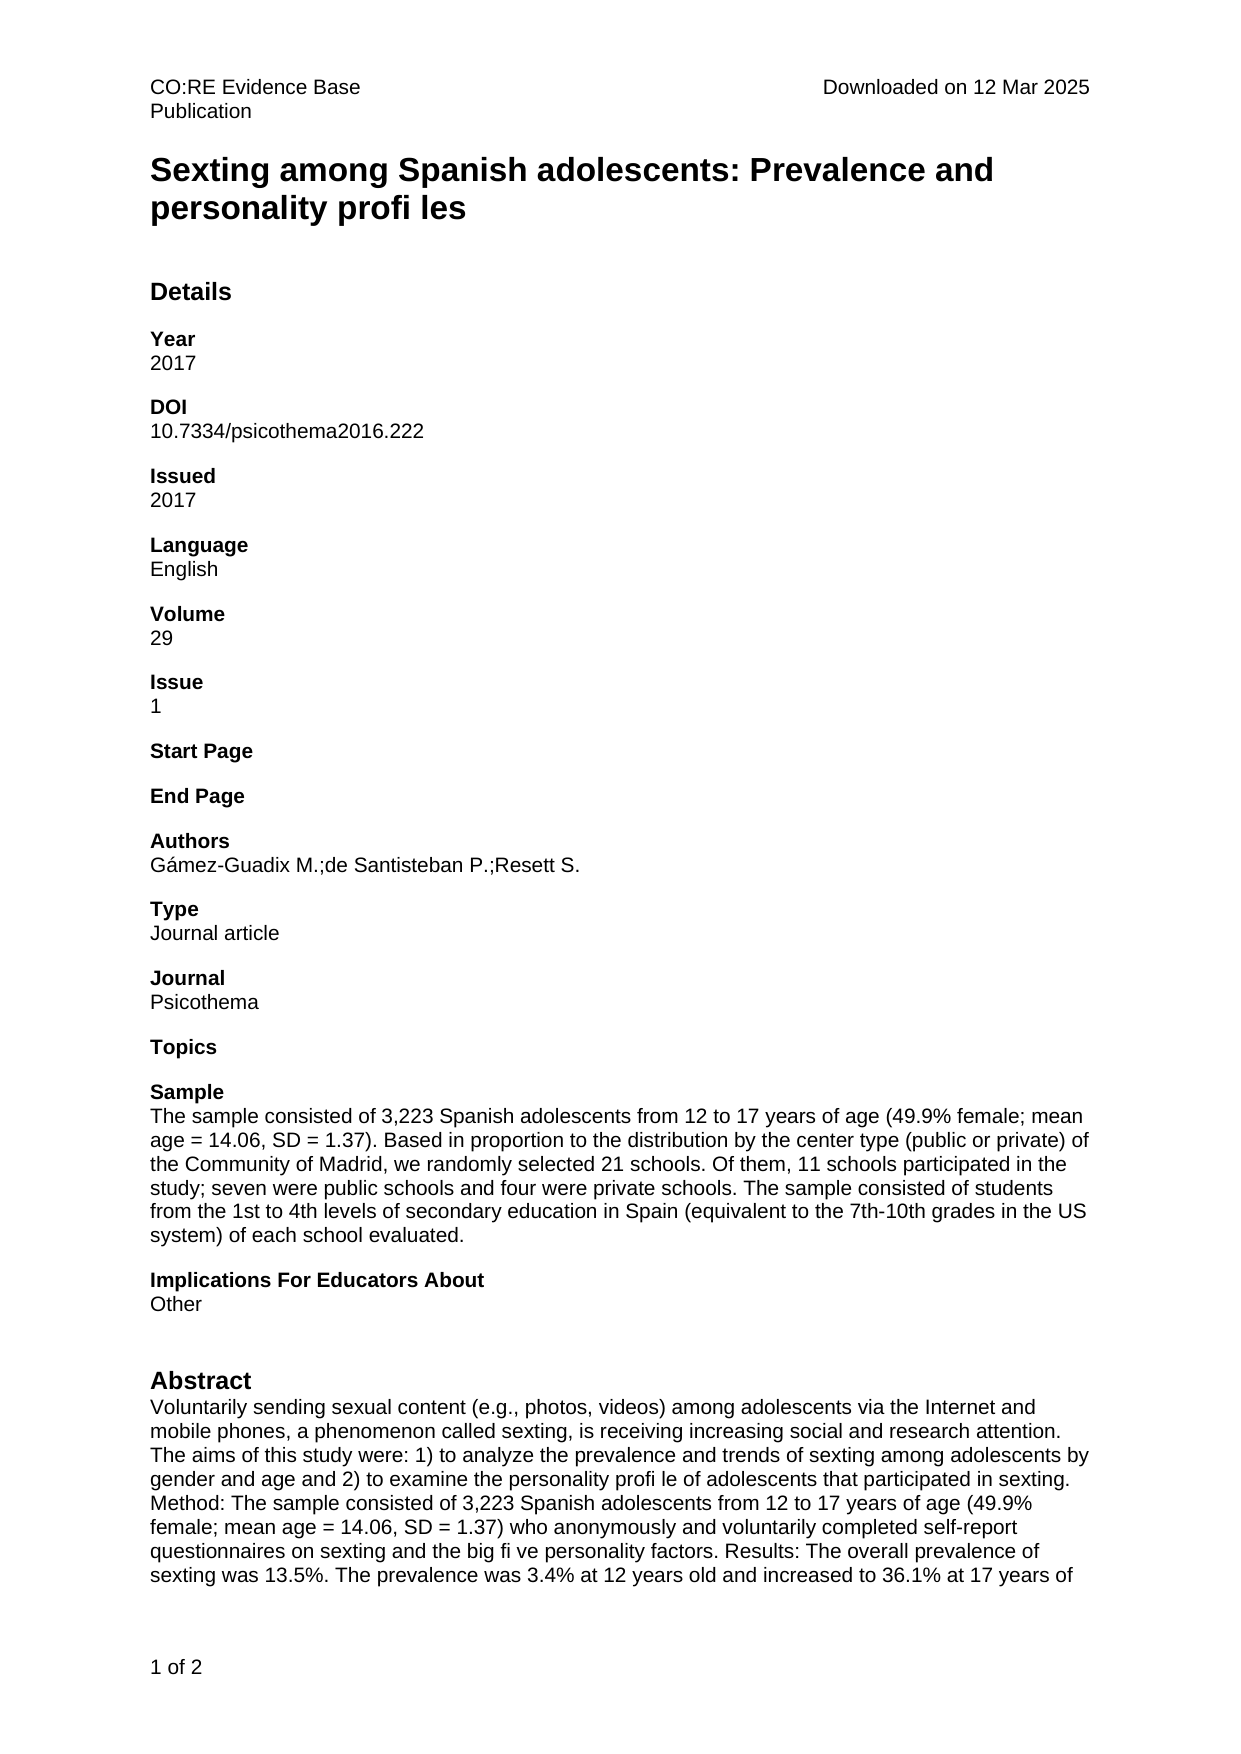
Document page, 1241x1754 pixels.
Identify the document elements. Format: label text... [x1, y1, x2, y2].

subtitle Implications For Educators About [150, 1268, 1090, 1292]
subtitle Sample [150, 1079, 1090, 1103]
text 29 [150, 625, 1090, 649]
subtitle Issue [150, 670, 1090, 694]
subtitle Abstract [150, 1366, 1090, 1395]
text The sample consisted of 3,223 Spanish adolescents from 12 to 17 years of age (49.9% female; mean age = 14.06, SD = 1.37). Based in proportion to the distribution by the center type (public or private) of the Community of Madrid, we randomly selected 21 schools. Of them, 11 schools participated in the study; seven were public schools and four were private schools. The sample consisted of students from the 1st to 4th levels of secondary education in Spain (equivalent to the 7th-10th grades in the US system) of each school evaluated. [150, 1103, 1090, 1247]
title Sexting among Spanish adolescents: Prevalence and personality profi les [150, 150, 1090, 227]
text Other [150, 1292, 1090, 1316]
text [150, 1395, 1090, 1586]
text 1 [150, 694, 1090, 718]
subtitle Volume [150, 601, 1090, 625]
subtitle Authors [150, 828, 1090, 852]
subtitle Start Page [150, 739, 1090, 763]
subtitle DOI [150, 395, 1090, 419]
text Psicothema [150, 990, 1090, 1014]
subtitle Details [150, 277, 1090, 306]
text English [150, 557, 1090, 581]
subtitle Language [150, 533, 1090, 557]
text 2017 [150, 350, 1090, 374]
subtitle Topics [150, 1035, 1090, 1059]
subtitle Issued [150, 464, 1090, 488]
subtitle Year [150, 326, 1090, 350]
text Gámez-Guadix M.;de Santisteban P.;Resett S. [150, 852, 1090, 876]
text 10.7334/psicothema2016.222 [150, 419, 1090, 443]
subtitle Type [150, 897, 1090, 921]
subtitle End Page [150, 784, 1090, 808]
text 2017 [150, 488, 1090, 512]
text Journal article [150, 921, 1090, 945]
subtitle Journal [150, 966, 1090, 990]
